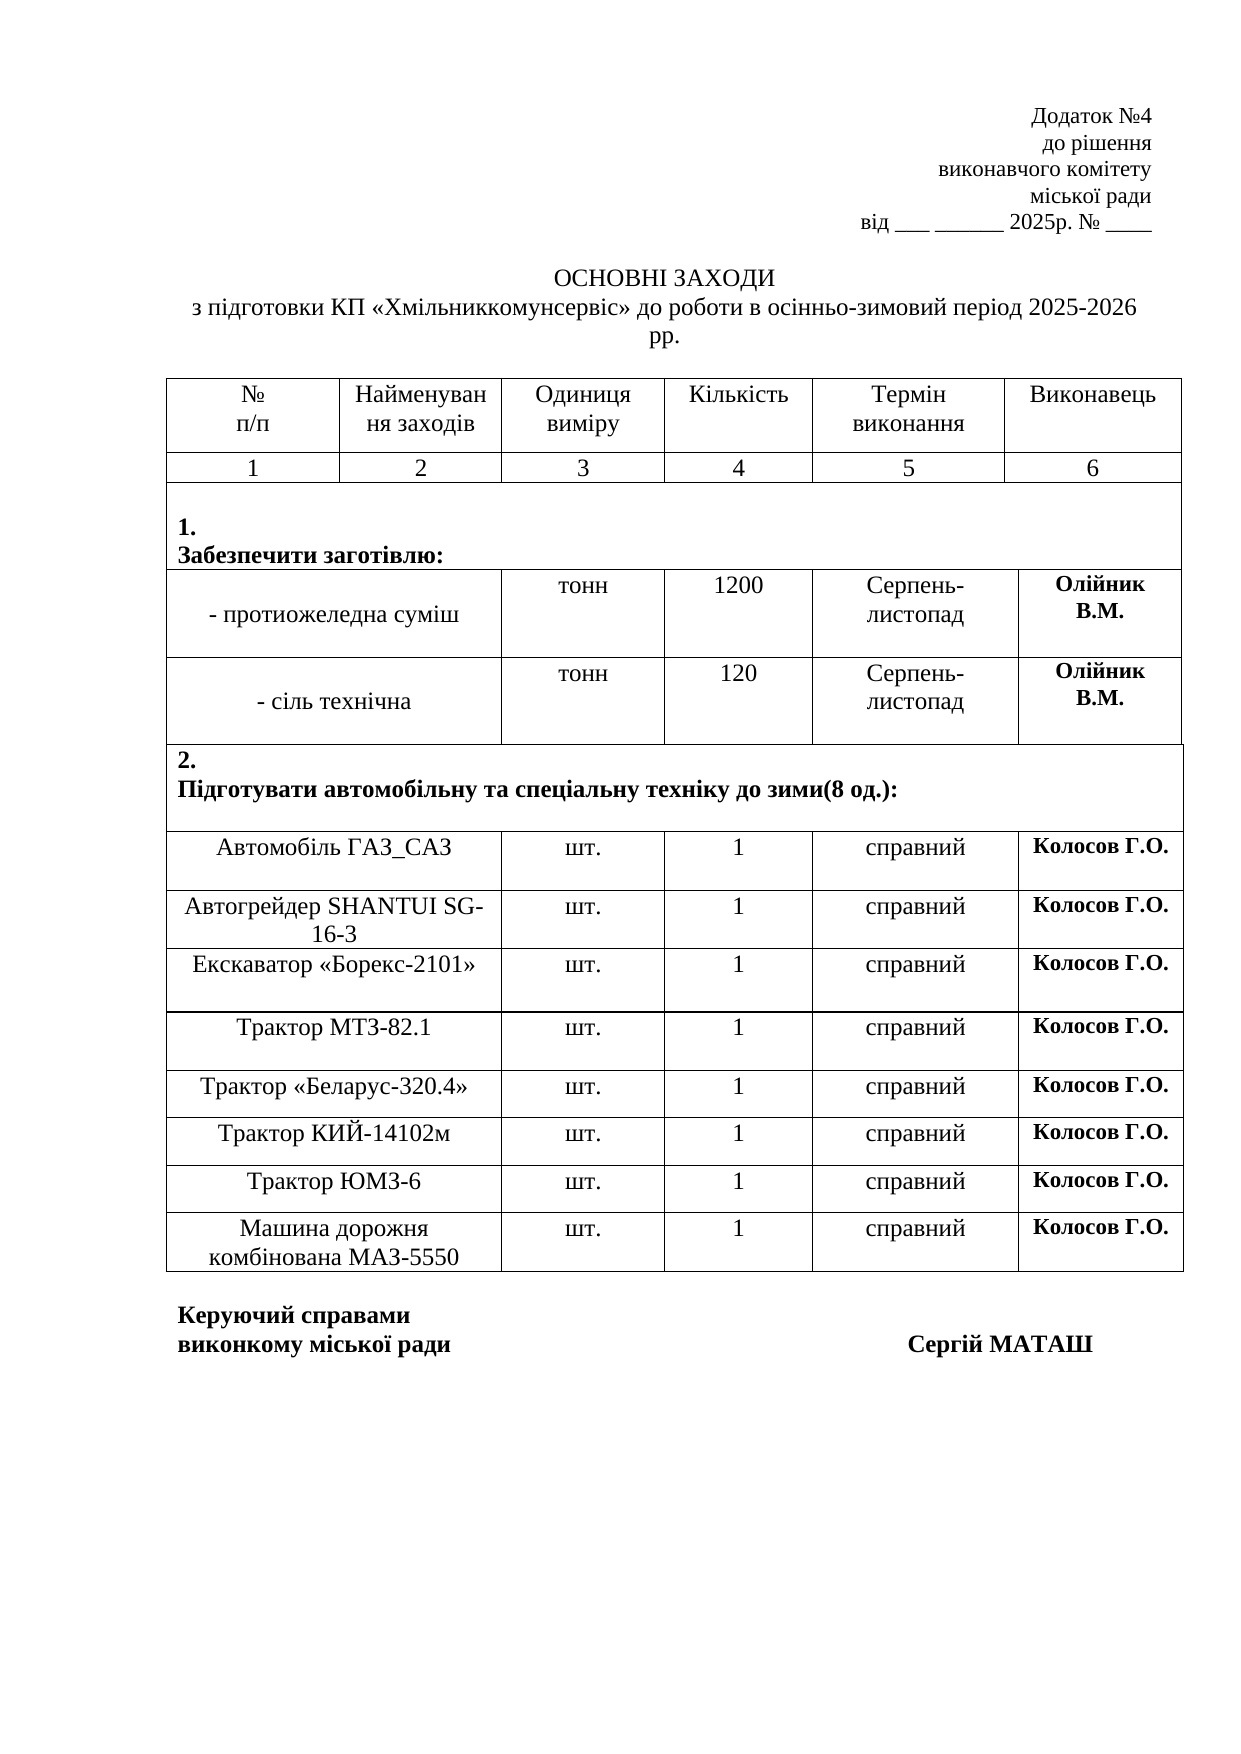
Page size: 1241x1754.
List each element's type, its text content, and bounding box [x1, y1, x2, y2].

table_cell 1 [665, 949, 812, 1011]
table_cell 3 [502, 453, 664, 482]
table_cell справний [813, 891, 1018, 948]
text Керуючий справами [177, 1300, 1152, 1329]
table_cell шт. [502, 1071, 664, 1117]
table_cell шт. [502, 1213, 664, 1271]
table_cell Колосов Г.О. [1019, 1013, 1183, 1070]
table_cell 1200 [665, 570, 812, 657]
table_cell 2 [340, 453, 501, 482]
text до рішення [901, 129, 1152, 155]
table_cell шт. [502, 1118, 664, 1165]
table_cell Трактор «Беларус-320.4» [167, 1071, 501, 1117]
table_cell 1 [665, 1213, 812, 1271]
table_cell шт. [502, 832, 664, 890]
table_cell 120 [665, 658, 812, 744]
table_cell Екскаватор «Борекс-2101» [167, 949, 501, 1011]
table_cell 1 [665, 1013, 812, 1070]
table_cell шт. [502, 891, 664, 948]
table_cell Автогрейдер SHANTUI SG-16-3 [167, 891, 501, 948]
text з підготовки КП «Хмільниккомунсервіс» до роботи в осінньо-зимовий період 2025-2026 рр. [177, 292, 1152, 349]
table_cell тонн [502, 570, 664, 657]
table_cell шт. [502, 1013, 664, 1070]
table_header Найменування заходів [340, 379, 501, 452]
table_cell справний [813, 1118, 1018, 1165]
table_header № п/п [167, 379, 339, 452]
table_cell Олійник В.М. [1019, 658, 1181, 744]
table_cell Трактор МТЗ-82.1 [167, 1013, 501, 1070]
table_cell 1 [665, 1118, 812, 1165]
table_cell Колосов Г.О. [1019, 1071, 1183, 1117]
table_cell справний [813, 1071, 1018, 1117]
table_cell Серпень-листопад [813, 658, 1018, 744]
text Додаток №4 [901, 103, 1152, 129]
table_header Одиниця виміру [502, 379, 664, 452]
text виконкому міської ради Сергій МАТАШ [177, 1329, 1152, 1358]
table_cell Колосов Г.О. [1019, 832, 1183, 890]
table_cell справний [813, 1166, 1018, 1212]
table_header Термін виконання [813, 379, 1004, 452]
table_cell 4 [665, 453, 812, 482]
table_cell 1 [665, 891, 812, 948]
table_cell Машина дорожня комбінована МАЗ-5550 [167, 1213, 501, 1271]
table_cell Колосов Г.О. [1019, 1166, 1183, 1212]
table_header Виконавець [1005, 379, 1181, 452]
table_cell справний [813, 1013, 1018, 1070]
text виконавчого комітету міської ради [901, 155, 1152, 208]
table_cell тонн [502, 658, 664, 744]
table_cell шт. [502, 1166, 664, 1212]
text ОСНОВНІ ЗАХОДИ [177, 263, 1152, 292]
text від ___ ______ 2025р. № ____ [177, 208, 1152, 234]
table_cell 1 [167, 453, 339, 482]
table_cell Трактор КИЙ-14102м [167, 1118, 501, 1165]
table_cell шт. [502, 949, 664, 1011]
table_cell Колосов Г.О. [1019, 949, 1183, 1011]
table_cell справний [813, 1213, 1018, 1271]
table_cell Автомобіль ГАЗ_САЗ [167, 832, 501, 890]
table_cell 1 [665, 832, 812, 890]
table_cell Серпень-листопад [813, 570, 1018, 657]
table_cell Трактор ЮМЗ-6 [167, 1166, 501, 1212]
table_cell справний [813, 949, 1018, 1011]
table_cell Колосов Г.О. [1019, 891, 1183, 948]
table_cell 1 [665, 1166, 812, 1212]
table_cell 2. Підготувати автомобільну та спеціальну техніку до зими(8 од.): [167, 745, 1183, 831]
table_cell 1 [665, 1071, 812, 1117]
table_cell 1. Забезпечити заготівлю: [167, 483, 1181, 569]
table_cell Колосов Г.О. [1019, 1118, 1183, 1165]
table_cell - сіль технічна [167, 658, 501, 744]
table_cell - протиожеледна суміш [167, 570, 501, 657]
table_header Кількість [665, 379, 812, 452]
table_cell справний [813, 832, 1018, 890]
table_cell 5 [813, 453, 1004, 482]
table_cell Олійник В.М. [1019, 570, 1181, 657]
table_cell 6 [1005, 453, 1181, 482]
table_cell Колосов Г.О. [1019, 1213, 1183, 1271]
